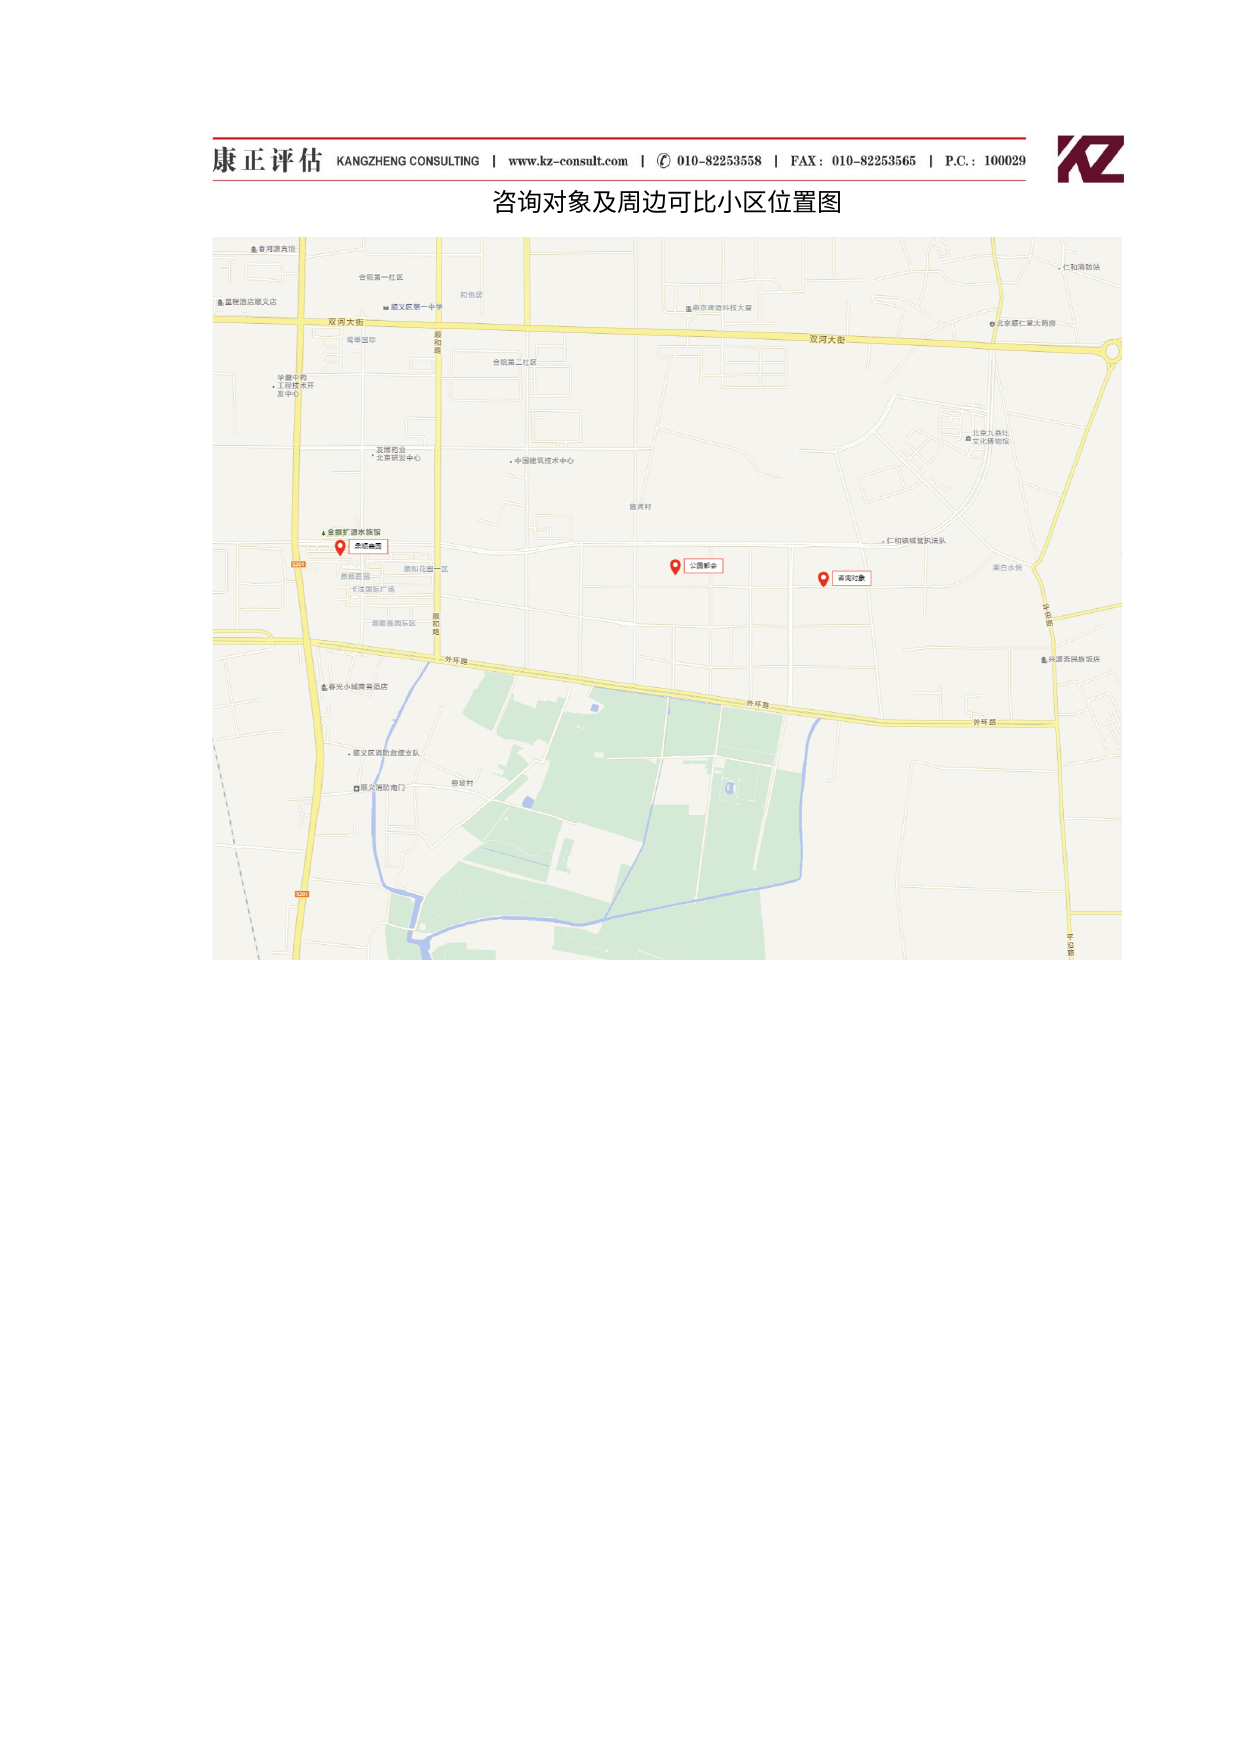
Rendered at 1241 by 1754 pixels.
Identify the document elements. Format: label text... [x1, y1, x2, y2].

text 咨询对象及周边可比小区位置图 [213, 183, 1122, 219]
picture [212, 237, 1123, 960]
picture [212, 135, 1124, 183]
